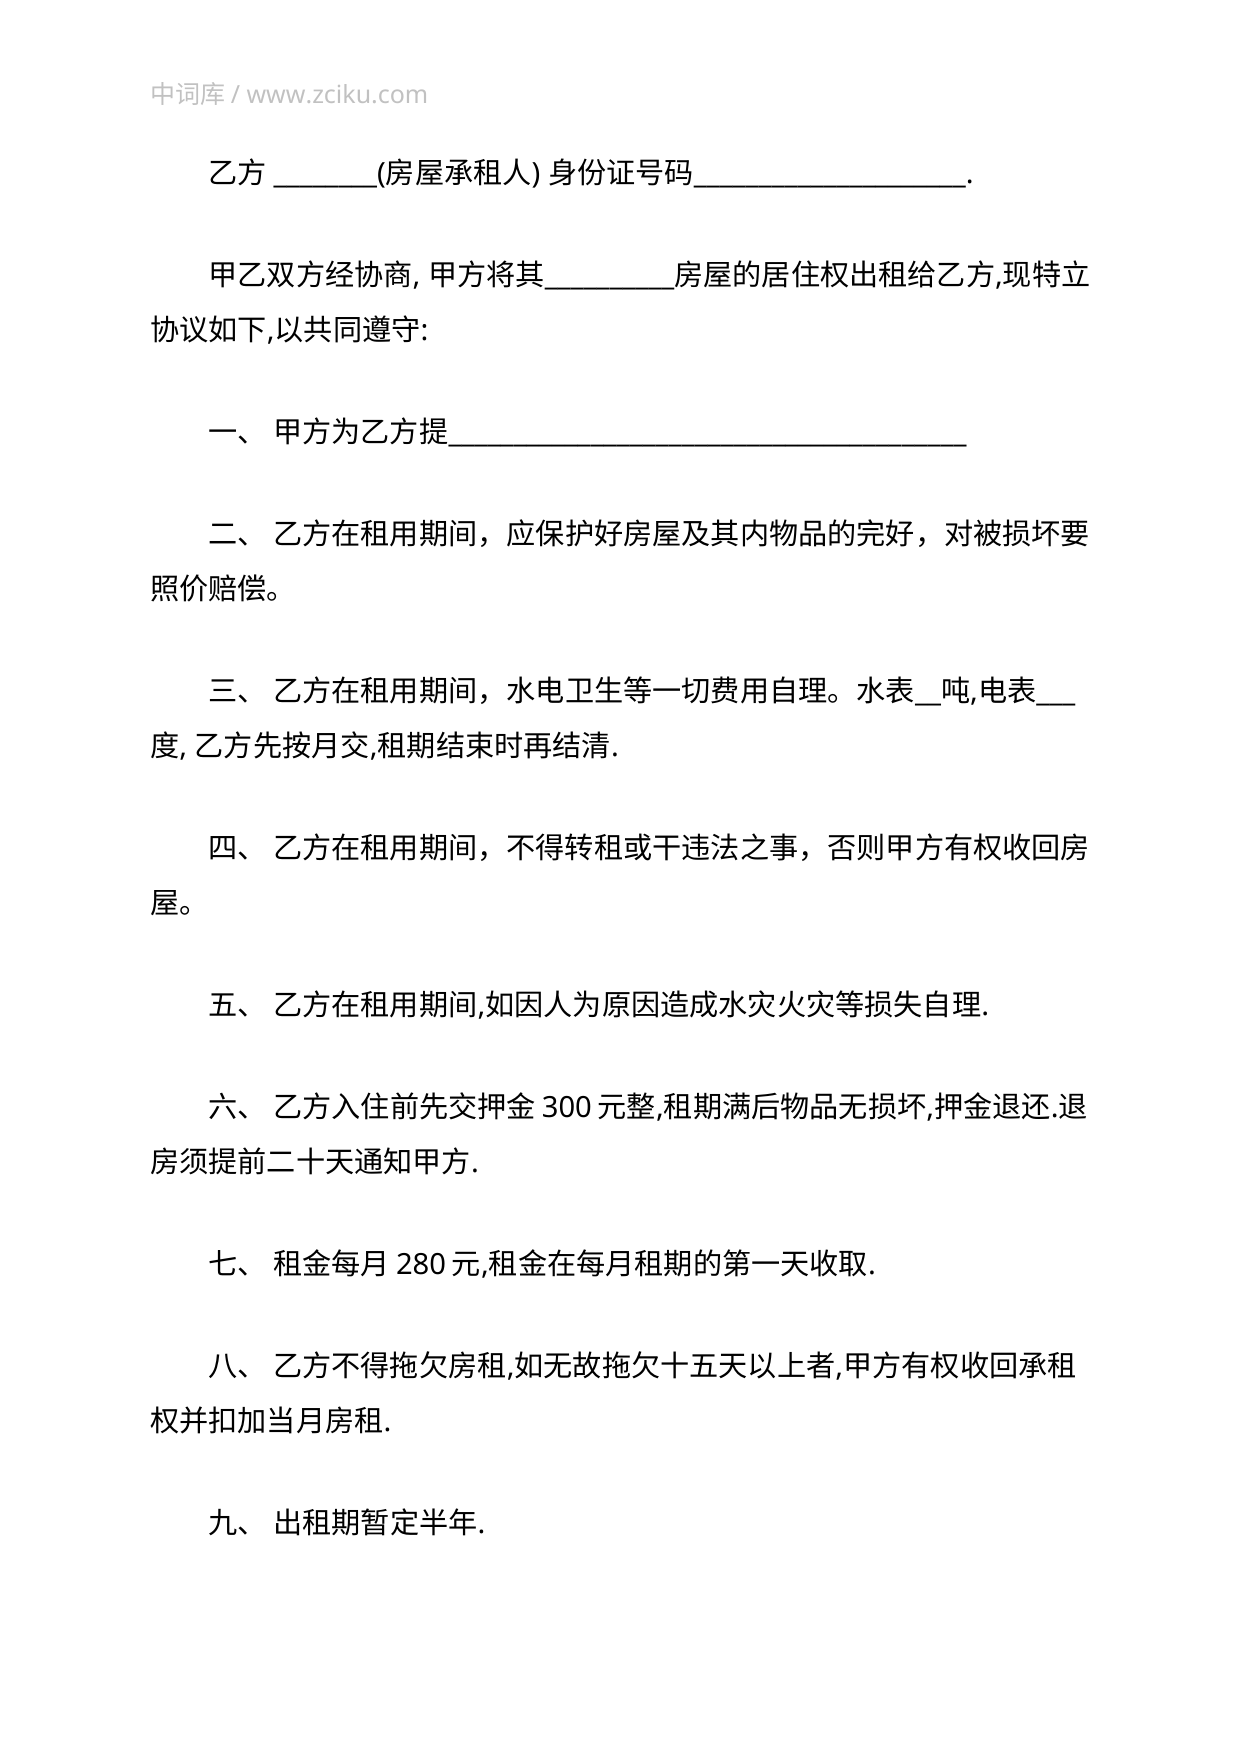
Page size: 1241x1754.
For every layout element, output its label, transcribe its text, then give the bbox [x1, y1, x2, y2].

text 五、 乙方在租用期间,如因人为原因造成水灾火灾等损失自理. [150, 981, 1090, 1024]
text 乙方 ________(房屋承租人) 身份证号码_____________________. [150, 150, 1090, 192]
text 四、 乙方在租用期间，不得转租或干违法之事，否则甲方有权收回房屋。 [150, 824, 1090, 922]
text 九、 出租期暂定半年. [150, 1499, 1090, 1542]
text 一、 甲方为乙方提________________________________________ [150, 409, 1090, 451]
text 甲乙双方经协商, 甲方将其__________房屋的居住权出租给乙方,现特立协议如下,以共同遵守: [150, 252, 1090, 349]
text 八、 乙方不得拖欠房租,如无故拖欠十五天以上者,甲方有权收回承租权并扣加当月房租. [150, 1342, 1090, 1439]
text 六、 乙方入住前先交押金300元整,租期满后物品无损坏,押金退还.退房须提前二十天通知甲方. [150, 1083, 1090, 1181]
text 二、 乙方在租用期间，应保护好房屋及其内物品的完好，对被损坏要照价赔偿。 [150, 511, 1090, 608]
text 七、 租金每月280元,租金在每月租期的第一天收取. [150, 1240, 1090, 1283]
text 三、 乙方在租用期间，水电卫生等一切费用自理。水表__吨,电表___度, 乙方先按月交,租期结束时再结清. [150, 668, 1090, 765]
